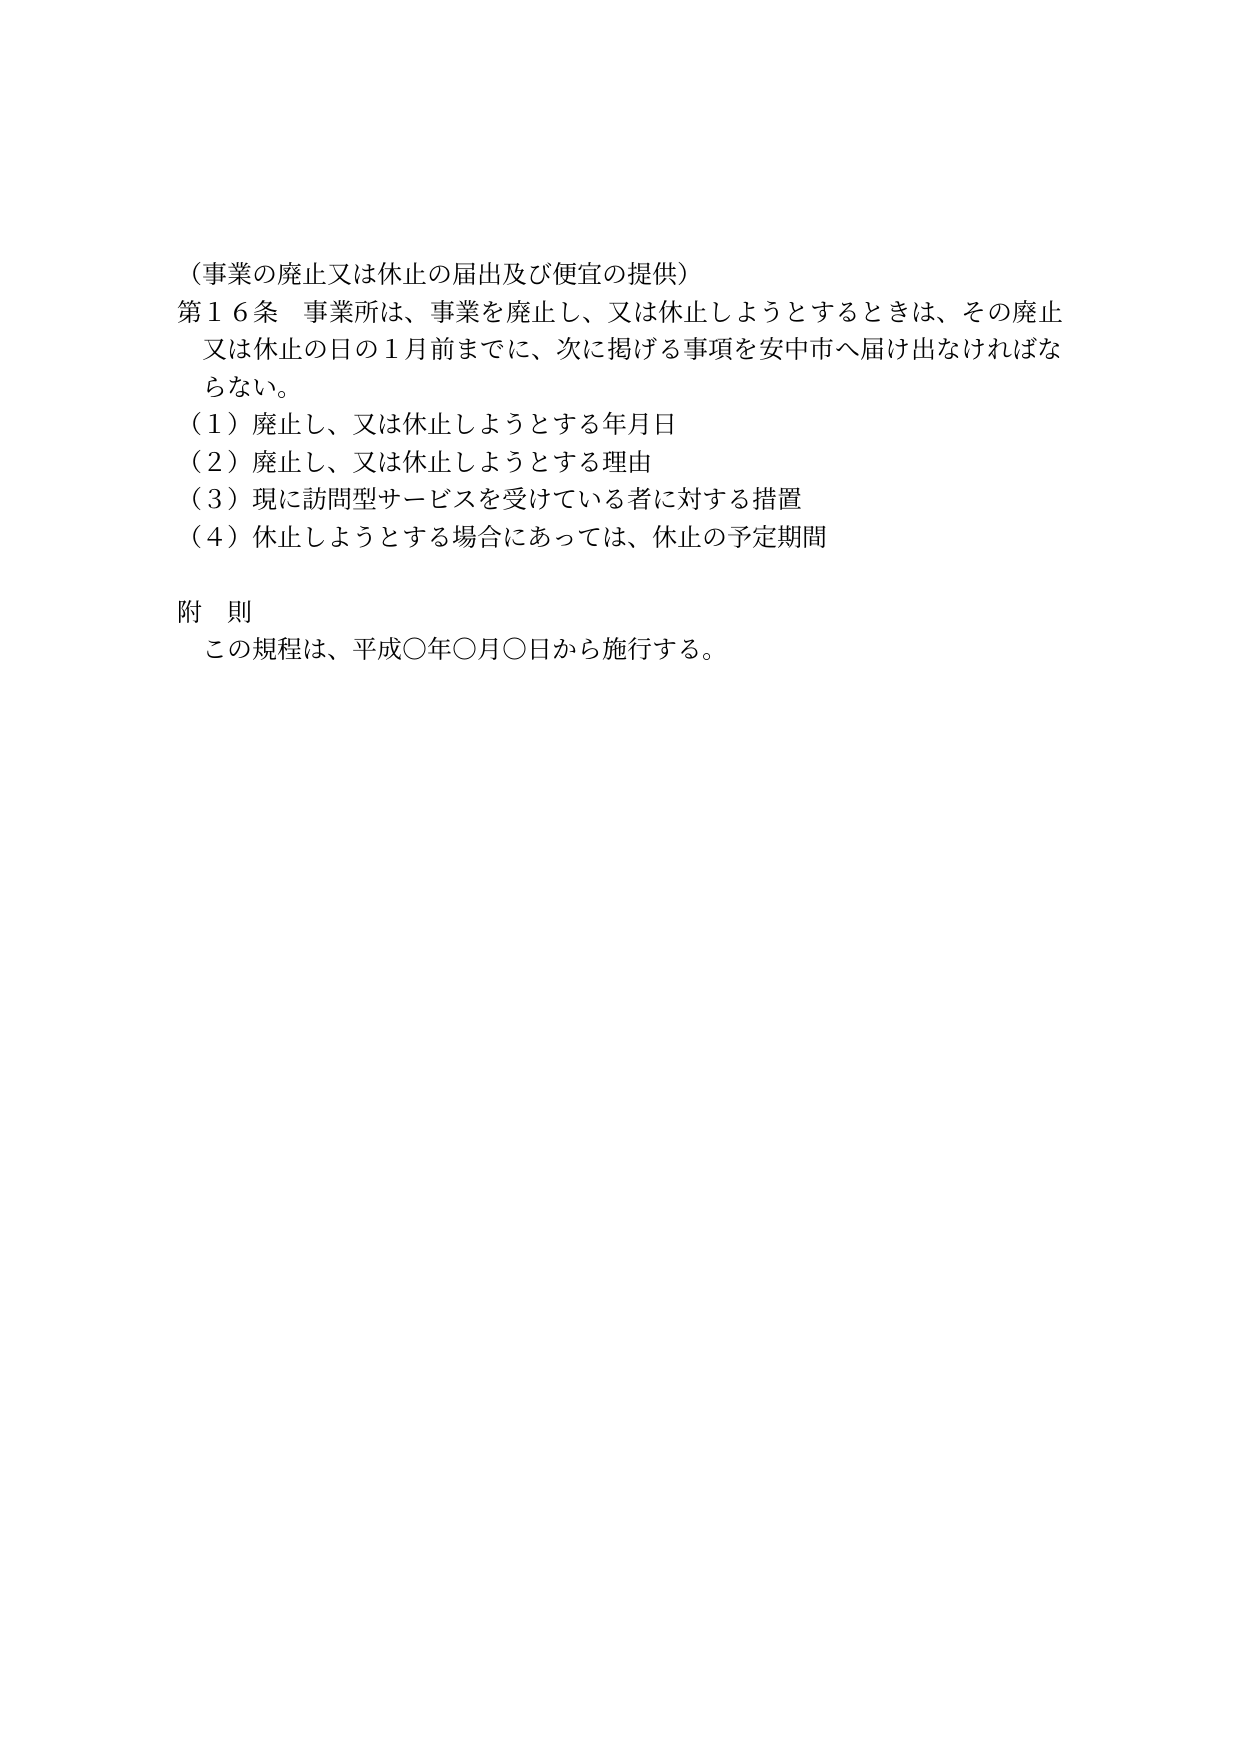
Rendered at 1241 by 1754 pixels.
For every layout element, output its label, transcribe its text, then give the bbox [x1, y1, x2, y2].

text 附 則 [177, 592, 1063, 629]
text この規程は、平成○年○月○日から施行する。 [177, 629, 1063, 667]
text （４）休止しようとする場合にあっては、休止の予定期間 [177, 517, 1063, 554]
text （１）廃止し、又は休止しようとする年月日 [177, 404, 1063, 442]
text 第１６条 事業所は、事業を廃止し、又は休止しようとするときは、その廃止又は休止の日の１月前までに、次に掲げる事項を安中市へ届け出なければならない。 [177, 292, 1063, 404]
text （３）現に訪問型サービスを受けている者に対する措置 [177, 479, 1063, 517]
text （２）廃止し、又は休止しようとする理由 [177, 442, 1063, 479]
text （事業の廃止又は休止の届出及び便宜の提供） [177, 254, 1063, 292]
